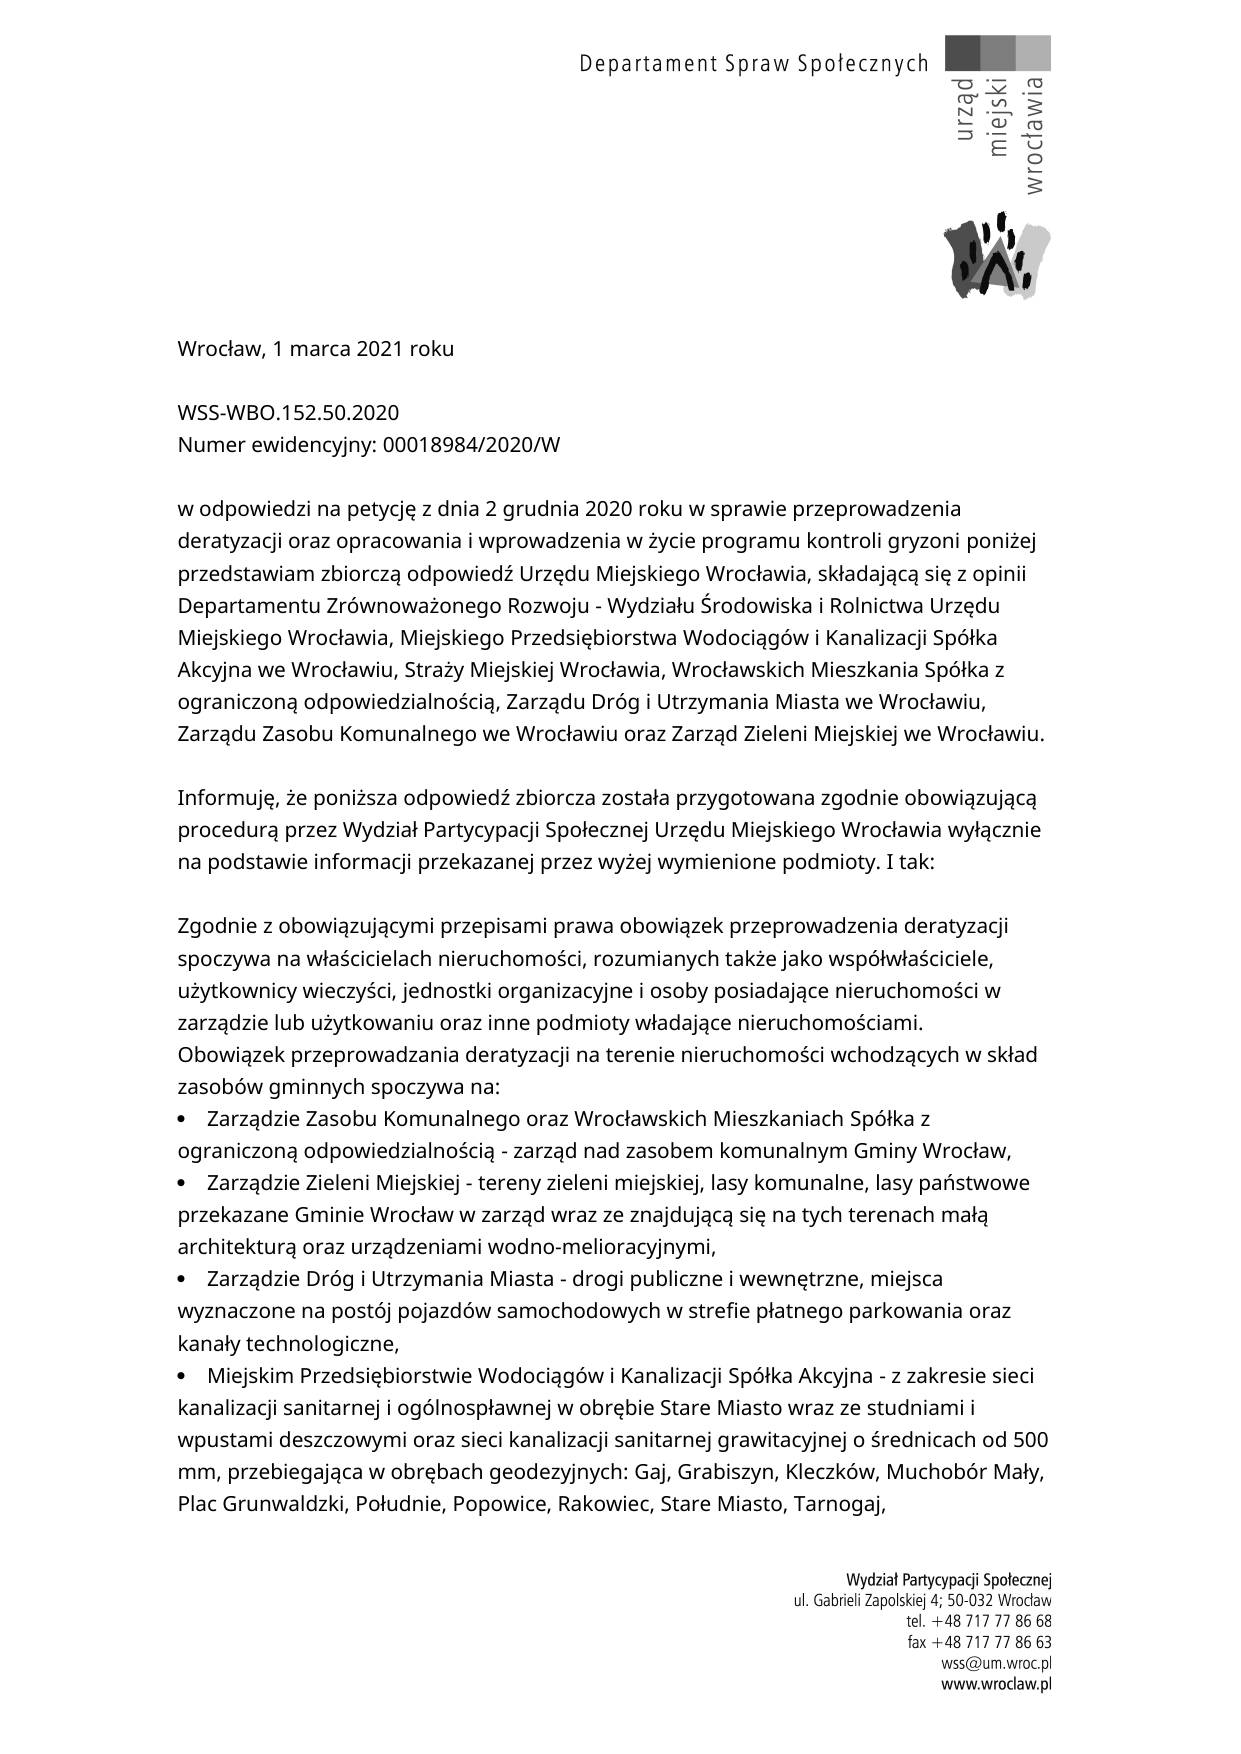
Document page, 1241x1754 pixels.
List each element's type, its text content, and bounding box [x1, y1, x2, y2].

picture [793, 1572, 1052, 1695]
text Numer ewidencyjny: 00018984/2020/W [177, 430, 1051, 459]
text Obowiązek przeprowadzania deratyzacji na terenie nieruchomości wchodzących w skład zasobów gminnych spoczywa na: [177, 1040, 1051, 1101]
picture [578, 35, 1052, 302]
list Miejskim Przedsiębiorstwie Wodociągów i Kanalizacji Spółka Akcyjna - z zakresie sieci kanalizacji sanitarnej i ogólnospławnej w obrębie Stare Miasto wraz ze studniami i wpustami deszczowymi oraz sieci kanalizacji sanitarnej grawitacyjnej o średnicach od 500 mm, przebiegająca w obrębach geodezyjnych: Gaj, Grabiszyn, Kleczków, Muchobór Mały, Plac Grunwaldzki, Południe, Popowice, Rakowiec, Stare Miasto, Tarnogaj, [177, 1361, 1051, 1518]
text Zgodnie z obowiązującymi przepisami prawa obowiązek przeprowadzenia deratyzacji spoczywa na właścicielach nieruchomości, rozumianych także jako współwłaściciele, użytkownicy wieczyści, jednostki organizacyjne i osoby posiadające nieruchomości w zarządzie lub użytkowaniu oraz inne podmioty władające nieruchomościami. [177, 912, 1051, 1036]
text Wrocław, 1 marca 2021 roku [177, 334, 1051, 363]
list Zarządzie Dróg i Utrzymania Miasta - drogi publiczne i wewnętrzne, miejsca wyznaczone na postój pojazdów samochodowych w strefie płatnego parkowania oraz kanały technologiczne, [177, 1264, 1051, 1357]
text w odpowiedzi na petycję z dnia 2 grudnia 2020 roku w sprawie przeprowadzenia deratyzacji oraz opracowania i wprowadzenia w życie programu kontroli gryzoni poniżej przedstawiam zbiorczą odpowiedź Urzędu Miejskiego Wrocławia, składającą się z opinii Departamentu Zrównoważonego Rozwoju - Wydziału Środowiska i Rolnictwa Urzędu Miejskiego Wrocławia, Miejskiego Przedsiębiorstwa Wodociągów i Kanalizacji Spółka Akcyjna we Wrocławiu, Straży Miejskiej Wrocławia, Wrocławskich Mieszkania Spółka z ograniczoną odpowiedzialnością, Zarządu Dróg i Utrzymania Miasta we Wrocławiu, Zarządu Zasobu Komunalnego we Wrocławiu oraz Zarząd Zieleni Miejskiej we Wrocławiu. [177, 494, 1051, 748]
list Zarządzie Zieleni Miejskiej - tereny zieleni miejskiej, lasy komunalne, lasy państwowe przekazane Gminie Wrocław w zarząd wraz ze znajdującą się na tych terenach małą architekturą oraz urządzeniami wodno-melioracyjnymi, [177, 1168, 1051, 1261]
list Zarządzie Zasobu Komunalnego oraz Wrocławskich Mieszkaniach Spółka z ograniczoną odpowiedzialnością - zarząd nad zasobem komunalnym Gminy Wrocław, [177, 1104, 1051, 1165]
text Informuję, że poniższa odpowiedź zbiorcza została przygotowana zgodnie obowiązującą procedurą przez Wydział Partycypacji Społecznej Urzędu Miejskiego Wrocławia wyłącznie na podstawie informacji przekazanej przez wyżej wymienione podmioty. I tak: [177, 783, 1051, 876]
text WSS-WBO.152.50.2020 [177, 398, 1051, 427]
